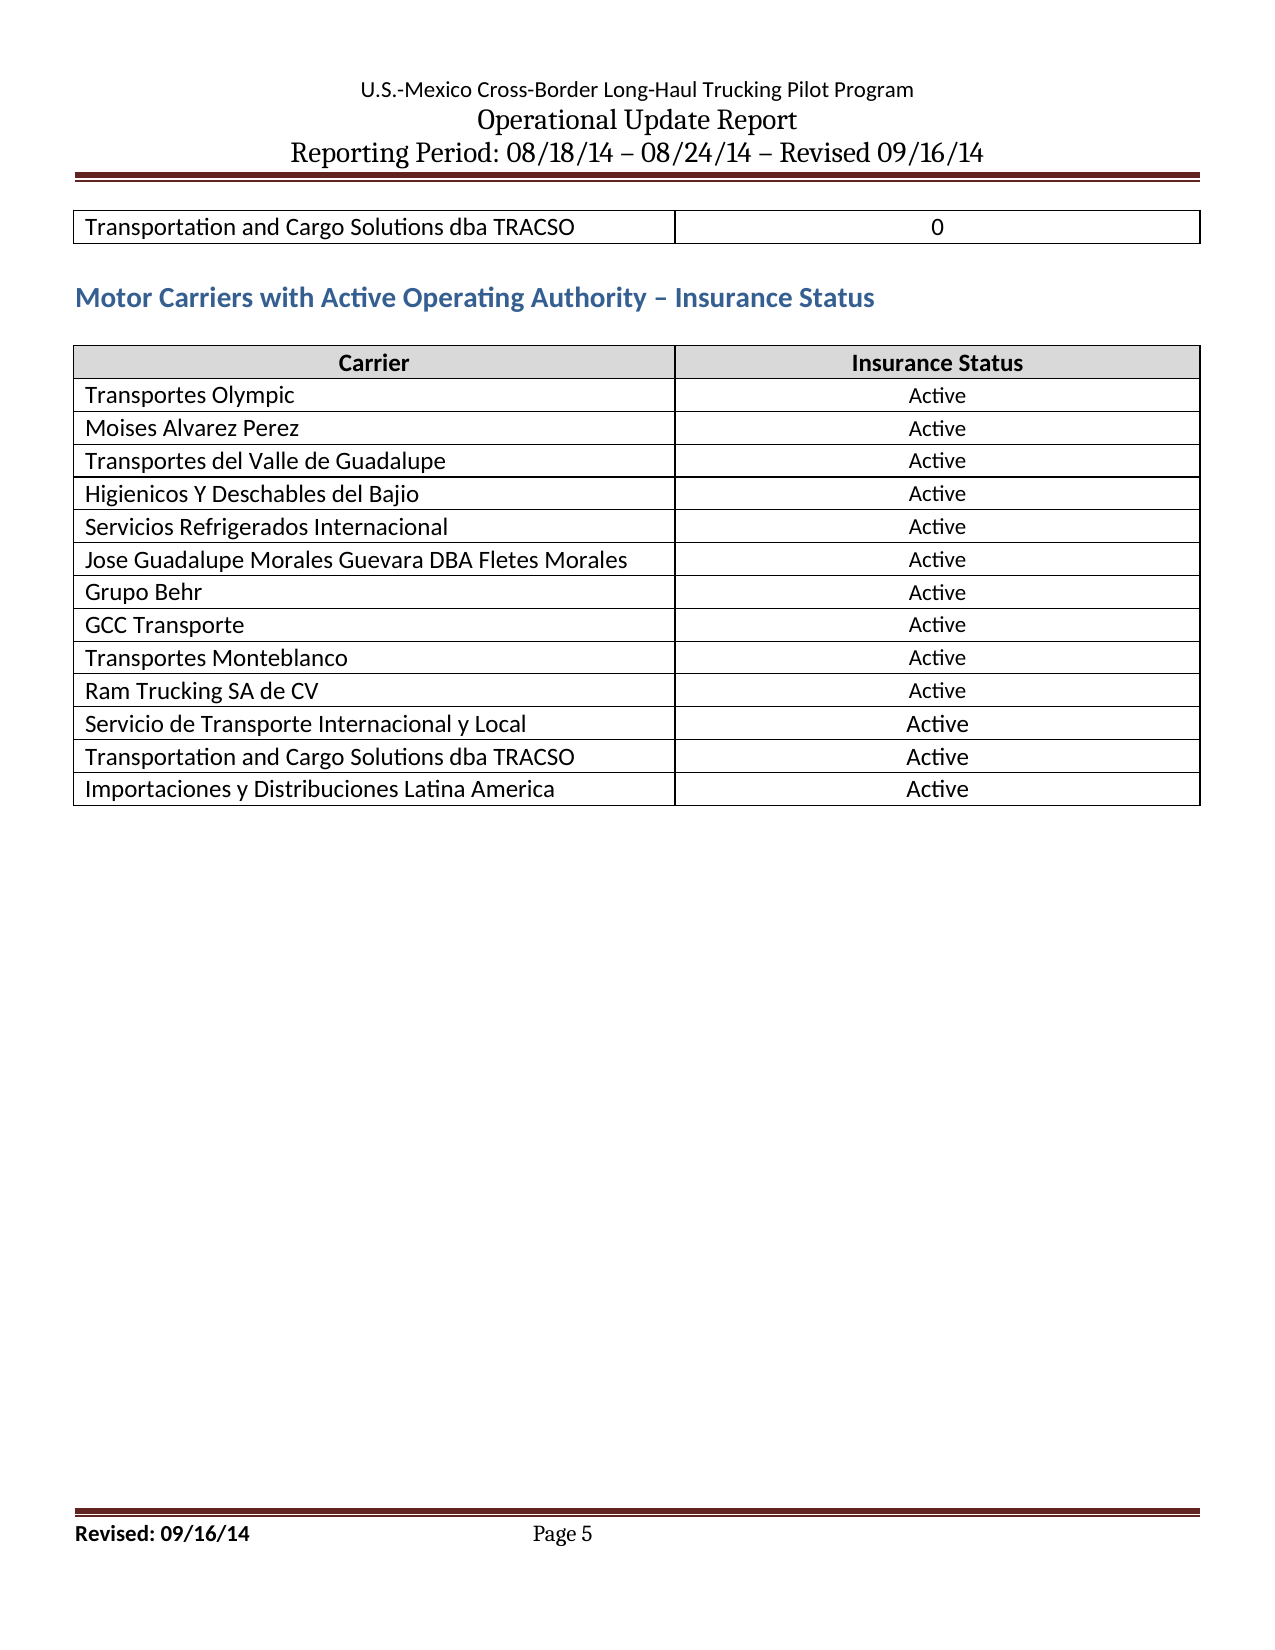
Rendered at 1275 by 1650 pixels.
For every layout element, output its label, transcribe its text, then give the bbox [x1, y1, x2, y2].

table_cell GCC Transporte [74, 609, 674, 641]
table_cell Ram Trucking SA de CV [74, 674, 674, 706]
table_cell Active [676, 609, 1199, 641]
table_header Insurance Status [676, 346, 1199, 378]
subtitle Motor Carriers with Active Operating Authority – Insurance Status [75, 279, 1200, 315]
table_cell Transportes Monteblanco [74, 642, 674, 673]
table_cell Active [676, 642, 1199, 673]
table_cell Active [676, 510, 1199, 542]
table_cell Active [676, 445, 1199, 476]
table_cell Active [676, 478, 1199, 509]
table_cell Higienicos Y Deschables del Bajio [74, 478, 674, 509]
table_cell Active [676, 543, 1199, 575]
table_cell Grupo Behr [74, 576, 674, 608]
table_header Carrier [74, 346, 674, 378]
table_cell Active [676, 773, 1199, 804]
table_cell Transportes del Valle de Guadalupe [74, 445, 674, 476]
table_cell Active [676, 576, 1199, 608]
table_cell Moises Alvarez Perez [74, 412, 674, 444]
table_cell Transportation and Cargo Solutions dba TRACSO [74, 740, 674, 772]
table_cell Active [676, 379, 1199, 411]
table_cell Importaciones y Distribuciones Latina America [74, 773, 674, 804]
table_cell Active [676, 412, 1199, 444]
table_cell Jose Guadalupe Morales Guevara DBA Fletes Morales [74, 543, 674, 575]
table_cell Servicios Refrigerados Internacional [74, 510, 674, 542]
table_cell Active [676, 707, 1199, 739]
table_cell Active [676, 674, 1199, 706]
table_cell 0 [676, 211, 1199, 242]
table_cell Servicio de Transporte Internacional y Local [74, 707, 674, 739]
table_cell Transportes Olympic [74, 379, 674, 411]
table_cell Active [676, 740, 1199, 772]
table_cell Transportation and Cargo Solutions dba TRACSO [74, 211, 674, 242]
